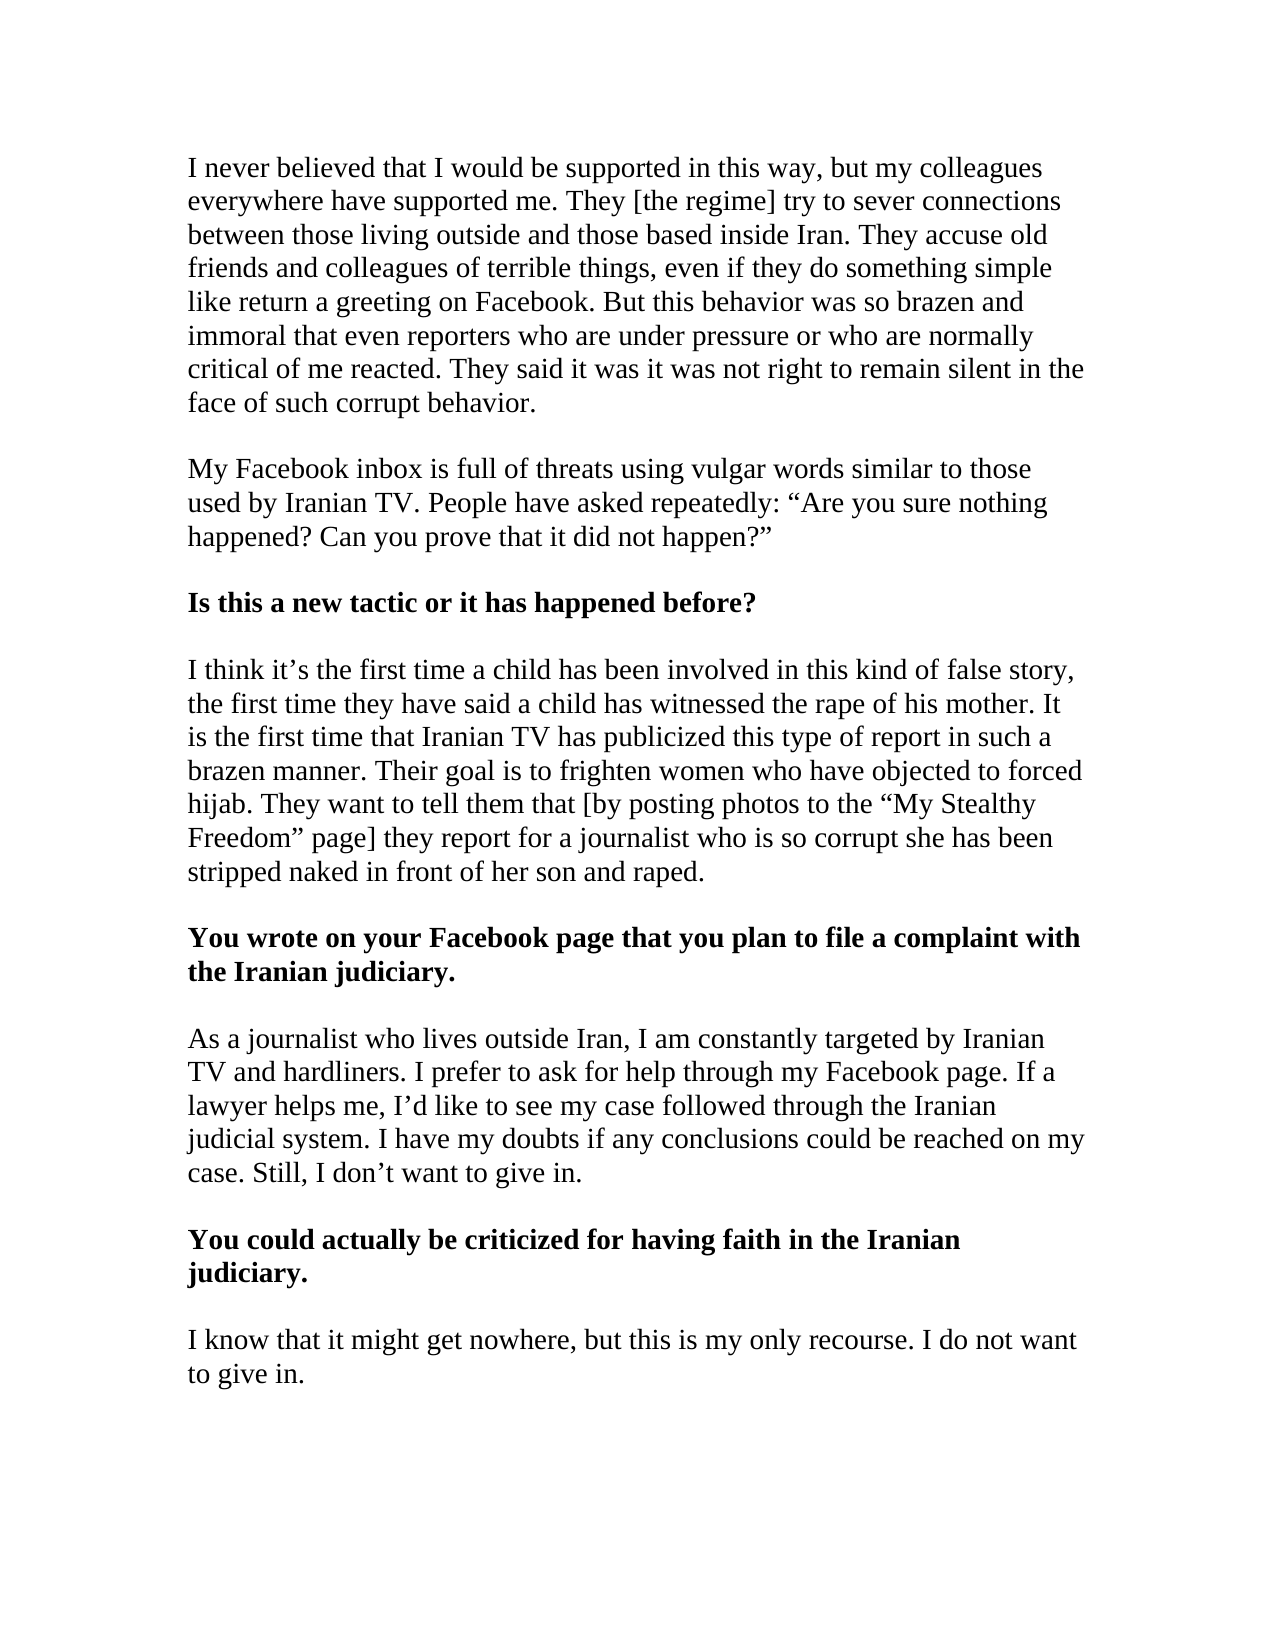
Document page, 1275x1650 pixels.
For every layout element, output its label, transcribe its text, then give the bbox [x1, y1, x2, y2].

text You wrote on your Facebook page that you plan to file a complaint with the Iranian judiciary. [187, 921, 1087, 988]
text You could actually be criticized for having faith in the Iranian judiciary. [187, 1222, 1087, 1289]
text I never believed that I would be supported in this way, but my colleagues everywhere have supported me. They [the regime] try to sever connections between those living outside and those based inside Iran. They accuse old friends and colleagues of terrible things, even if they do something simple like return a greeting on Facebook. But this behavior was so brazen and immoral that even reporters who are under pressure or who are normally critical of me reacted. They said it was it was not right to remain silent in the face of such corrupt behavior. [187, 150, 1087, 418]
text I know that it might get nowhere, but this is my only recourse. I do not want to give in. [187, 1322, 1087, 1389]
text My Facebook inbox is full of threats using vulgar words similar to those used by Iranian TV. People have asked repeatedly: “Are you sure nothing happened? Can you prove that it did not happen?” [187, 452, 1087, 552]
text Is this a new tactic or it has happened before? [187, 586, 1087, 619]
text As a journalist who lives outside Iran, I am constantly targeted by Iranian TV and hardliners. I prefer to ask for help through my Facebook page. If a lawyer helps me, I’d like to see my case followed through the Iranian judicial system. I have my doubts if any conclusions could be reached on my case. Still, I don’t want to give in. [187, 1021, 1087, 1189]
text I think it’s the first time a child has been involved in this kind of false story, the first time they have said a child has witnessed the rape of his mother. It is the first time that Iranian TV has publicized this type of report in such a brazen manner. Their goal is to frighten women who have objected to forced hijab. They want to tell them that [by posting photos to the “My Stealthy Freedom” page] they report for a journalist who is so corrupt she has been stripped naked in front of her son and raped. [187, 652, 1087, 887]
